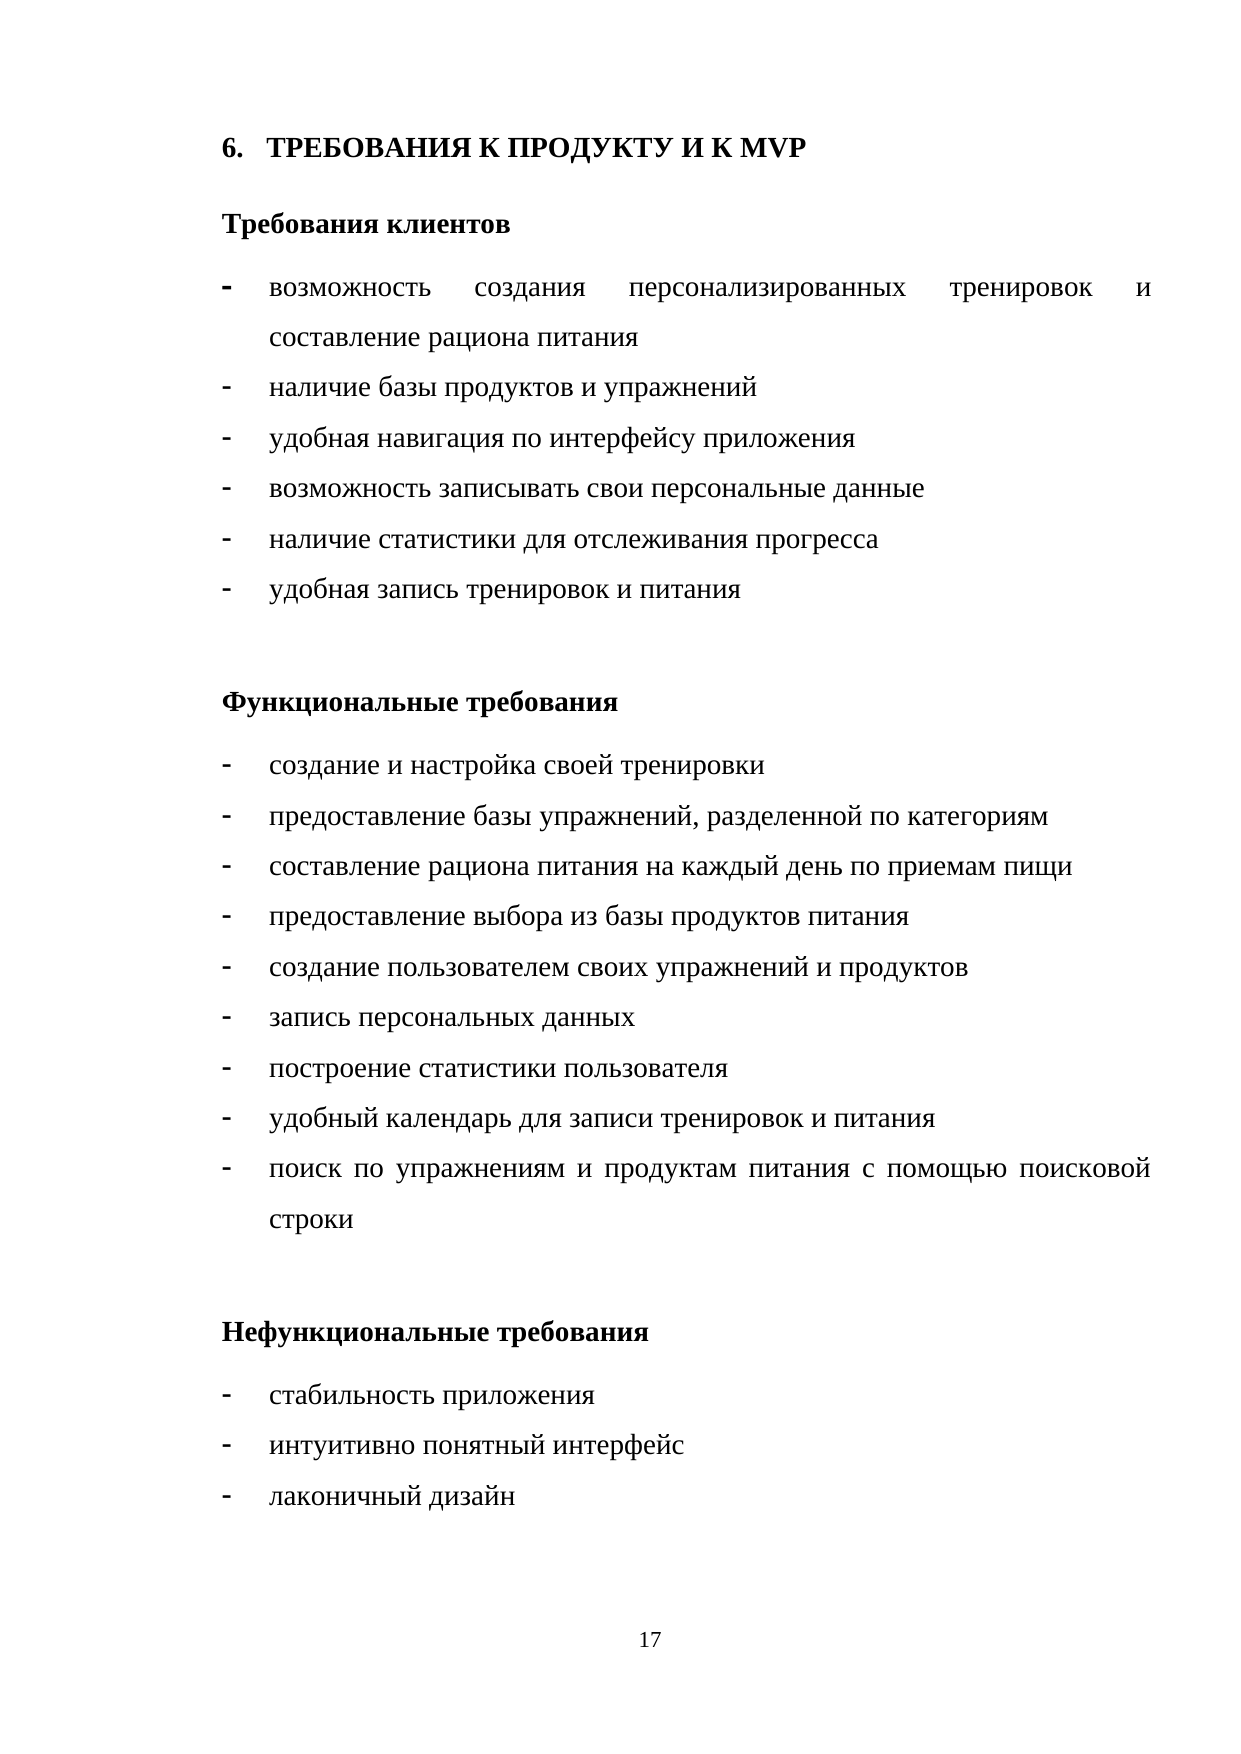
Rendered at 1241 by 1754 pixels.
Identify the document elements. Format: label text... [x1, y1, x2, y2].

text наличие статистики для отслеживания прогресса [222, 521, 1152, 554]
text составление рациона питания на каждый день по приемам пищи [222, 848, 1152, 882]
text Требования к продукту и к MVP [222, 131, 1152, 164]
text лаконичный дизайн [222, 1478, 1152, 1511]
text удобный календарь для записи тренировок и питания [222, 1100, 1152, 1134]
text запись персональных данных [222, 999, 1152, 1033]
text возможность записывать свои персональные данные [222, 470, 1152, 504]
text построение статистики пользователя [222, 1050, 1152, 1083]
text стабильность приложения [222, 1377, 1152, 1411]
text создание пользователем своих упражнений и продуктов [222, 949, 1152, 982]
text Функциональные требования [148, 684, 1152, 718]
text наличие базы продуктов и упражнений [222, 369, 1152, 403]
text поиск по упражнениям и продуктам питания с помощью поисковой строки [222, 1151, 1152, 1234]
text возможность создания персонализированных тренировок и составление рациона питания [222, 269, 1152, 353]
text удобная запись тренировок и питания [222, 571, 1152, 605]
text Требования клиентов [148, 206, 1152, 239]
text интуитивно понятный интерфейс [222, 1427, 1152, 1461]
text удобная навигация по интерфейсу приложения [222, 420, 1152, 453]
text создание и настройка своей тренировки [222, 747, 1152, 781]
text Нефункциональные требования [148, 1314, 1152, 1348]
text предоставление базы упражнений, разделенной по категориям [222, 798, 1152, 831]
text предоставление выбора из базы продуктов питания [222, 898, 1152, 932]
